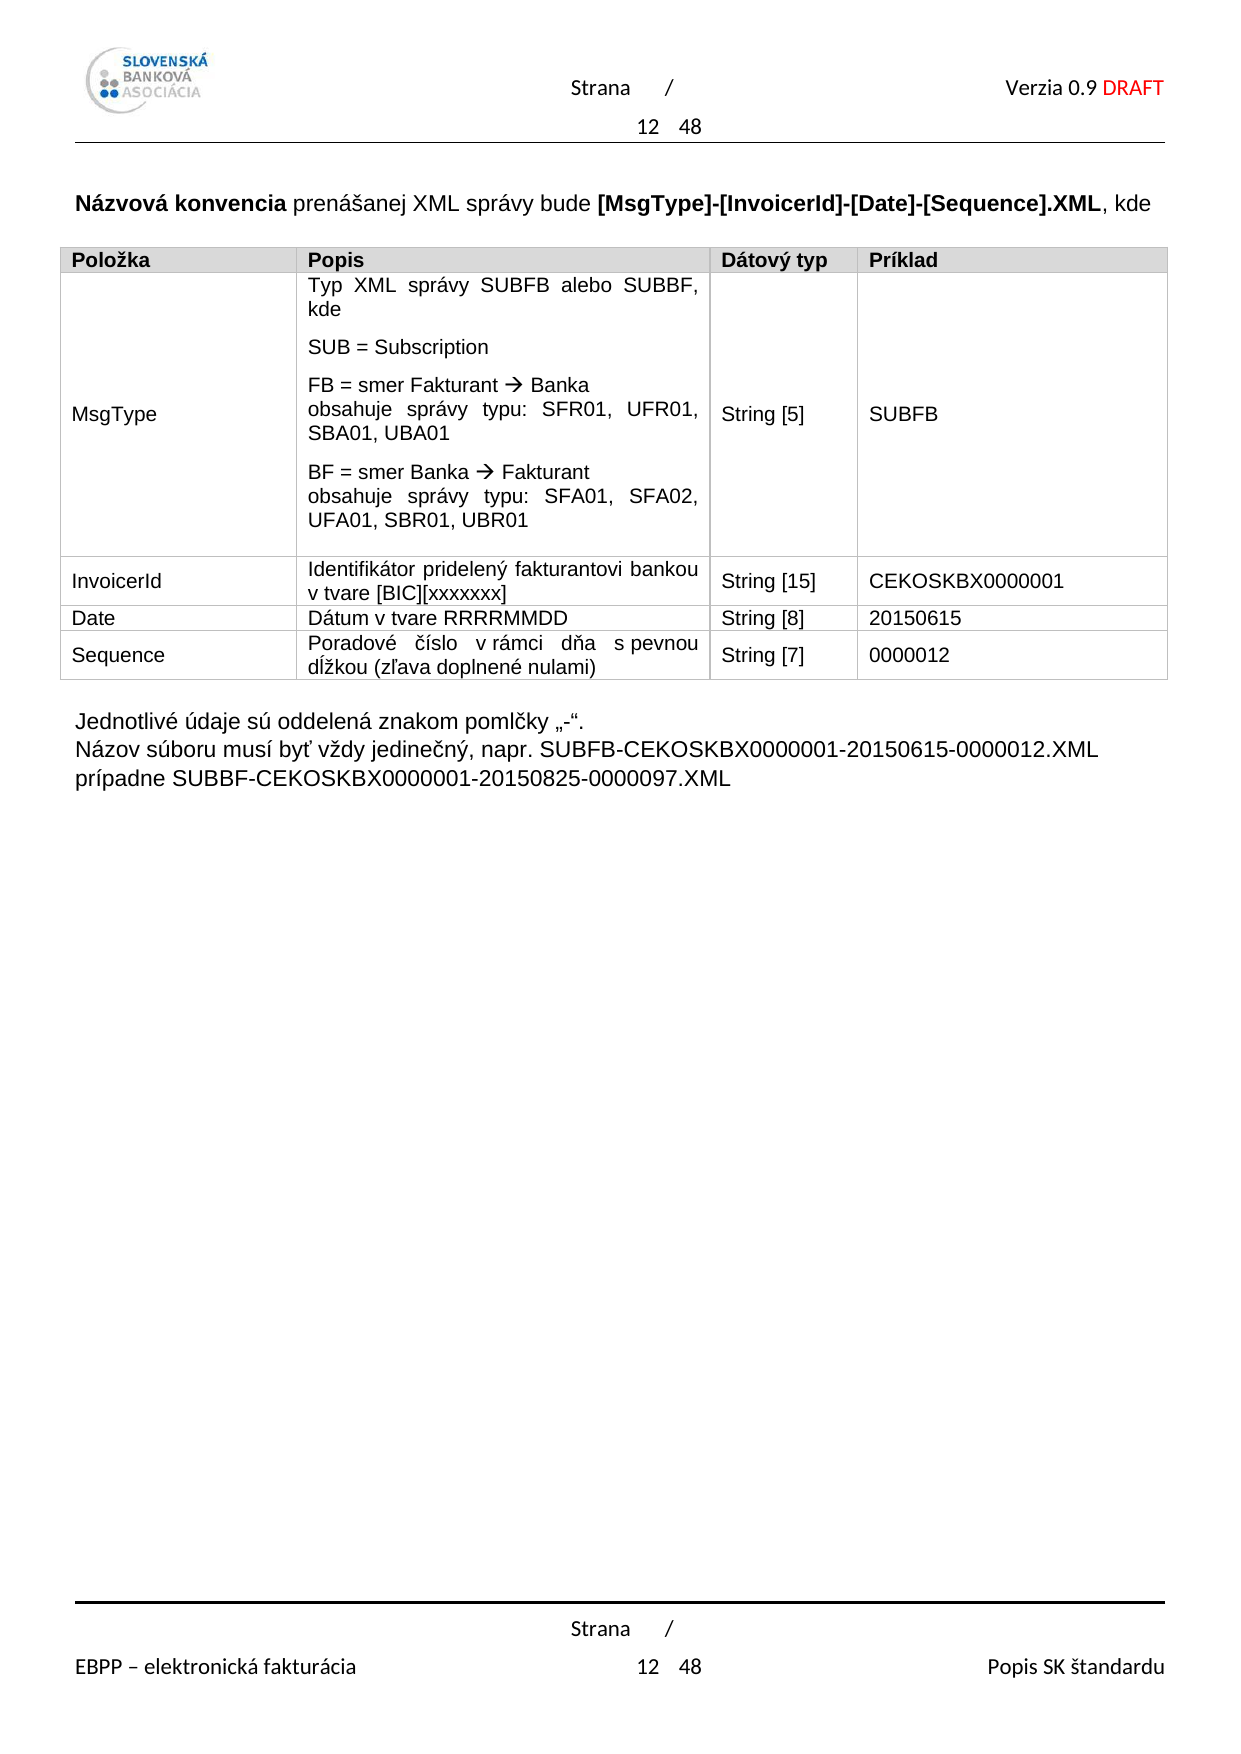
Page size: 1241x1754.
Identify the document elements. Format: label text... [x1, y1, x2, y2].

table_cell Date [61, 606, 296, 629]
table_cell 20150615 [858, 606, 1167, 629]
table_cell Sequence [61, 631, 296, 678]
table_cell 0000012 [858, 631, 1167, 678]
table_header Príklad [858, 248, 1167, 272]
table_cell Typ XML správy SUBFB alebo SUBBF, kde SUB = Subscription FB = smer Fakturant Banka obsahuje správy typu: SFR01, UFR01, SBA01, UBA01 BF = smer Banka Fakturant obsahuje správy typu: SFA01, SFA02, UFA01, SBR01, UBR01 [297, 273, 709, 556]
table_cell String [7] [711, 631, 857, 678]
table_header Položka [61, 248, 296, 272]
table_cell Dátum v tvare RRRRMMDD [297, 606, 709, 629]
text Názvová konvencia prenášanej XML správy bude [MsgType]-[InvoicerId]-[Date]-[Sequence].XML, kde [75, 190, 1165, 216]
table_header Popis [297, 248, 709, 272]
table_cell Poradové číslo v rámci dňa s pevnou dĺžkou (zľava doplnené nulami) [297, 631, 709, 678]
text prípadne SUBBF-CEKOSKBX0000001-20150825-0000097.XML [75, 765, 1165, 791]
table_cell InvoicerId [61, 557, 296, 604]
table_cell String [5] [711, 273, 857, 556]
table_cell CEKOSKBX0000001 [858, 557, 1167, 604]
text Názov súboru musí byť vždy jedinečný, napr. SUBFB-CEKOSKBX0000001-20150615-0000012.XML [75, 736, 1165, 763]
table_cell String [8] [711, 606, 857, 629]
table_cell MsgType [61, 273, 296, 556]
table_header Dátový typ [711, 248, 857, 272]
picture [76, 40, 251, 120]
table_cell Identifikátor pridelený fakturantovi bankou v tvare [BIC][xxxxxxx] [297, 557, 709, 604]
table_cell SUBFB [858, 273, 1167, 556]
text Jednotlivé údaje sú oddelená znakom pomlčky „-“. [75, 708, 1165, 734]
table_cell String [15] [711, 557, 857, 604]
